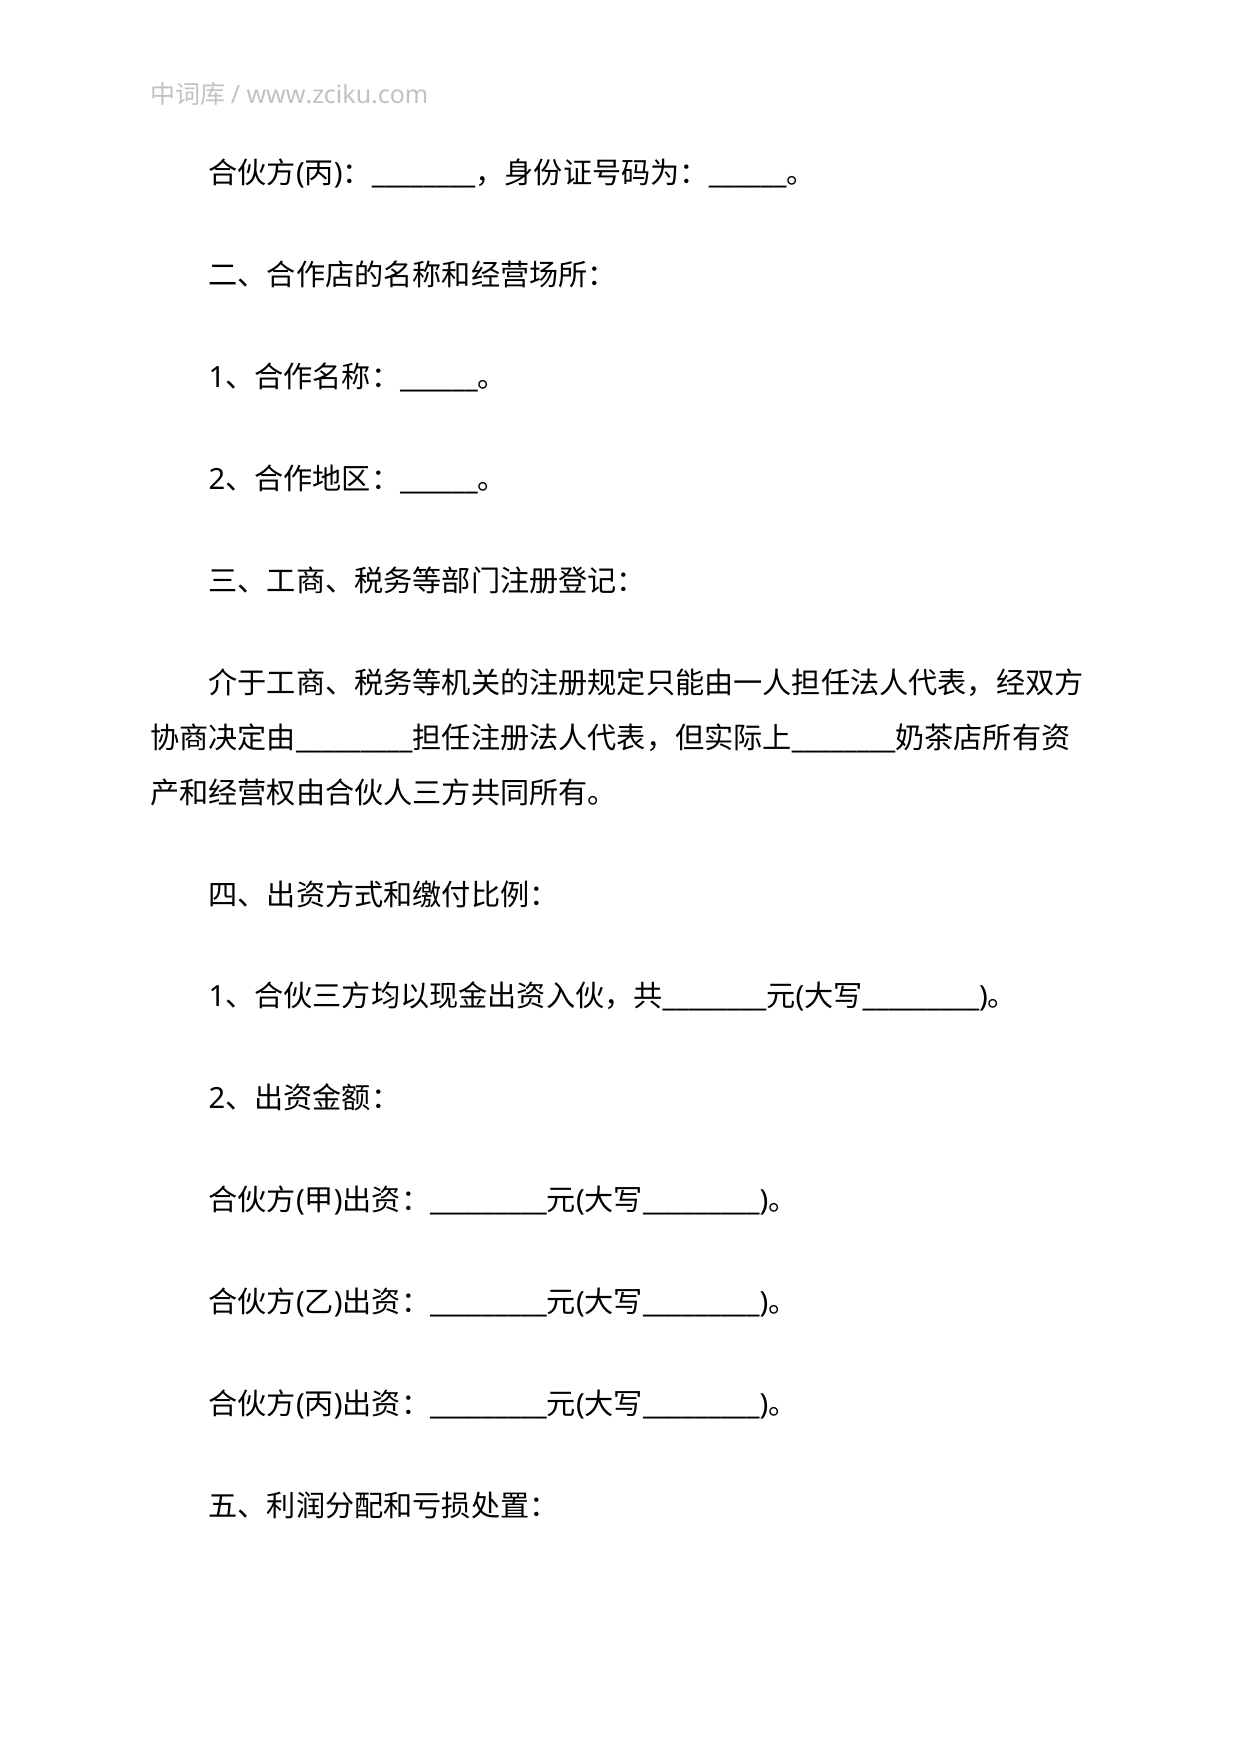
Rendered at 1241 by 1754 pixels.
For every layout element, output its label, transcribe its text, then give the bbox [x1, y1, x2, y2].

text 1、合伙三方均以现金出资入伙，共________元(大写_________)。 [150, 973, 1090, 1015]
text 合伙方(甲)出资：_________元(大写_________)。 [150, 1177, 1090, 1219]
text 三、工商、税务等部门注册登记： [150, 558, 1090, 600]
text 1、合作名称：______。 [150, 354, 1090, 396]
text 2、出资金额： [150, 1075, 1090, 1117]
text 合伙方(乙)出资：_________元(大写_________)。 [150, 1279, 1090, 1321]
text 合伙方(丙)：________，身份证号码为：______。 [150, 150, 1090, 192]
text 五、利润分配和亏损处置： [150, 1483, 1090, 1525]
text 介于工商、税务等机关的注册规定只能由一人担任法人代表，经双方协商决定由_________担任注册法人代表，但实际上________奶茶店所有资产和经营权由合伙人三方共同所有。 [150, 659, 1090, 812]
text 二、合作店的名称和经营场所： [150, 252, 1090, 294]
text 2、合作地区：______。 [150, 456, 1090, 498]
text 四、出资方式和缴付比例： [150, 871, 1090, 913]
text 合伙方(丙)出资：_________元(大写_________)。 [150, 1381, 1090, 1423]
